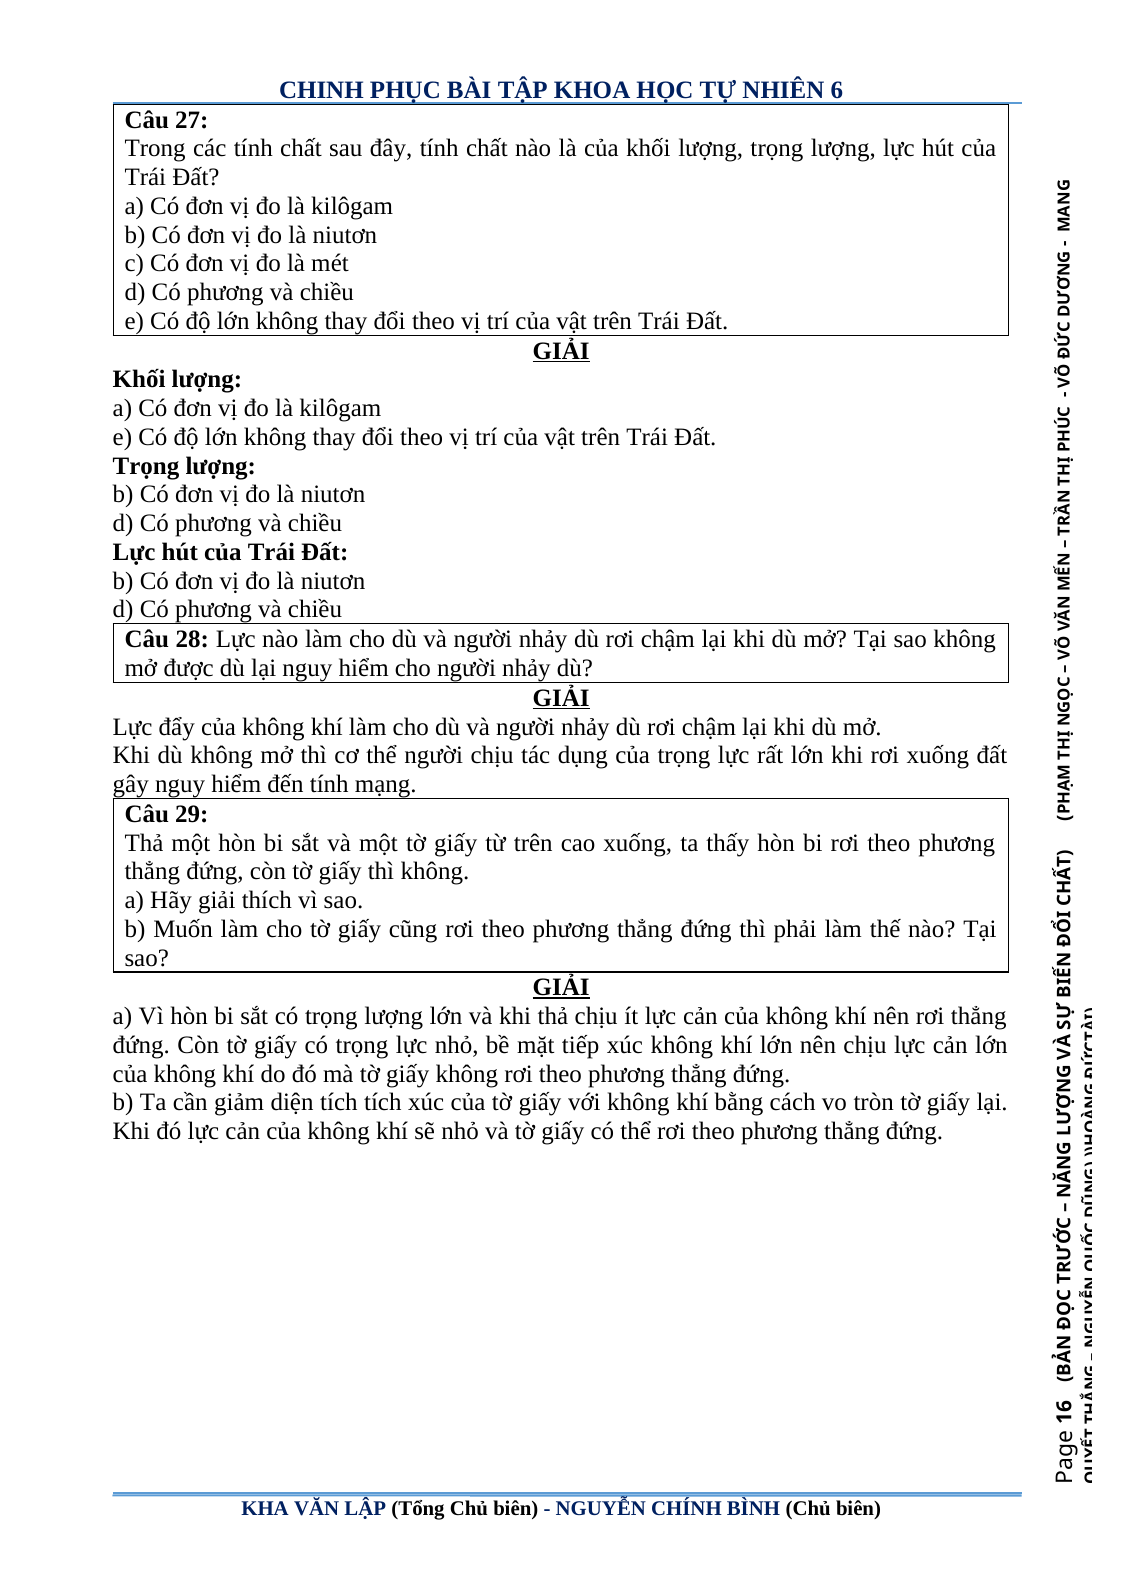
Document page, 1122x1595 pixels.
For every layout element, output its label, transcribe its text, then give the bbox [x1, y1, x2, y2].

text Lực hút của Trái Đất: [112, 537, 1009, 566]
text e) Có độ lớn không thay đổi theo vị trí của vật trên Trái Đất. [112, 422, 1009, 451]
text GIẢI [112, 683, 1009, 712]
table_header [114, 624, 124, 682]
text GIẢI [112, 972, 1009, 1001]
text Lực đẩy của không khí làm cho dù và người nhảy dù rơi chậm lại khi dù mở. [112, 712, 1009, 740]
text b) Có đơn vị đo là niutơn [112, 479, 1009, 508]
text Trọng lượng: [112, 451, 1009, 479]
text GIẢI [112, 336, 1009, 364]
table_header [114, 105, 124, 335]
text Khi dù không mở thì cơ thể người chịu tác dụng của trọng lực rất lớn khi rơi xuống đất gây nguy hiểm đến tính mạng. [112, 740, 1009, 798]
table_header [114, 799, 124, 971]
text b) Ta cần giảm diện tích tích xúc của tờ giấy với không khí bằng cách vo tròn tờ giấy lại. Khi đó lực cản của không khí sẽ nhỏ và tờ giấy có thể rơi theo phương thẳng đứng. [112, 1087, 1009, 1145]
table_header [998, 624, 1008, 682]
text a) Vì hòn bi sắt có trọng lượng lớn và khi thả chịu ít lực cản của không khí nên rơi thẳng đứng. Còn tờ giấy có trọng lực nhỏ, bề mặt tiếp xúc không khí lớn nên chịu lực cản lớn của không khí do đó mà tờ giấy không rơi theo phương thẳng đứng. [112, 1001, 1009, 1087]
text d) Có phương và chiều [112, 508, 1009, 537]
text a) Có đơn vị đo là kilôgam [112, 393, 1009, 422]
text Khối lượng: [112, 364, 1009, 393]
text d) Có phương và chiều [112, 594, 1009, 623]
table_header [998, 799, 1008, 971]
text b) Có đơn vị đo là niutơn [112, 566, 1009, 594]
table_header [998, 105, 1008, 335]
